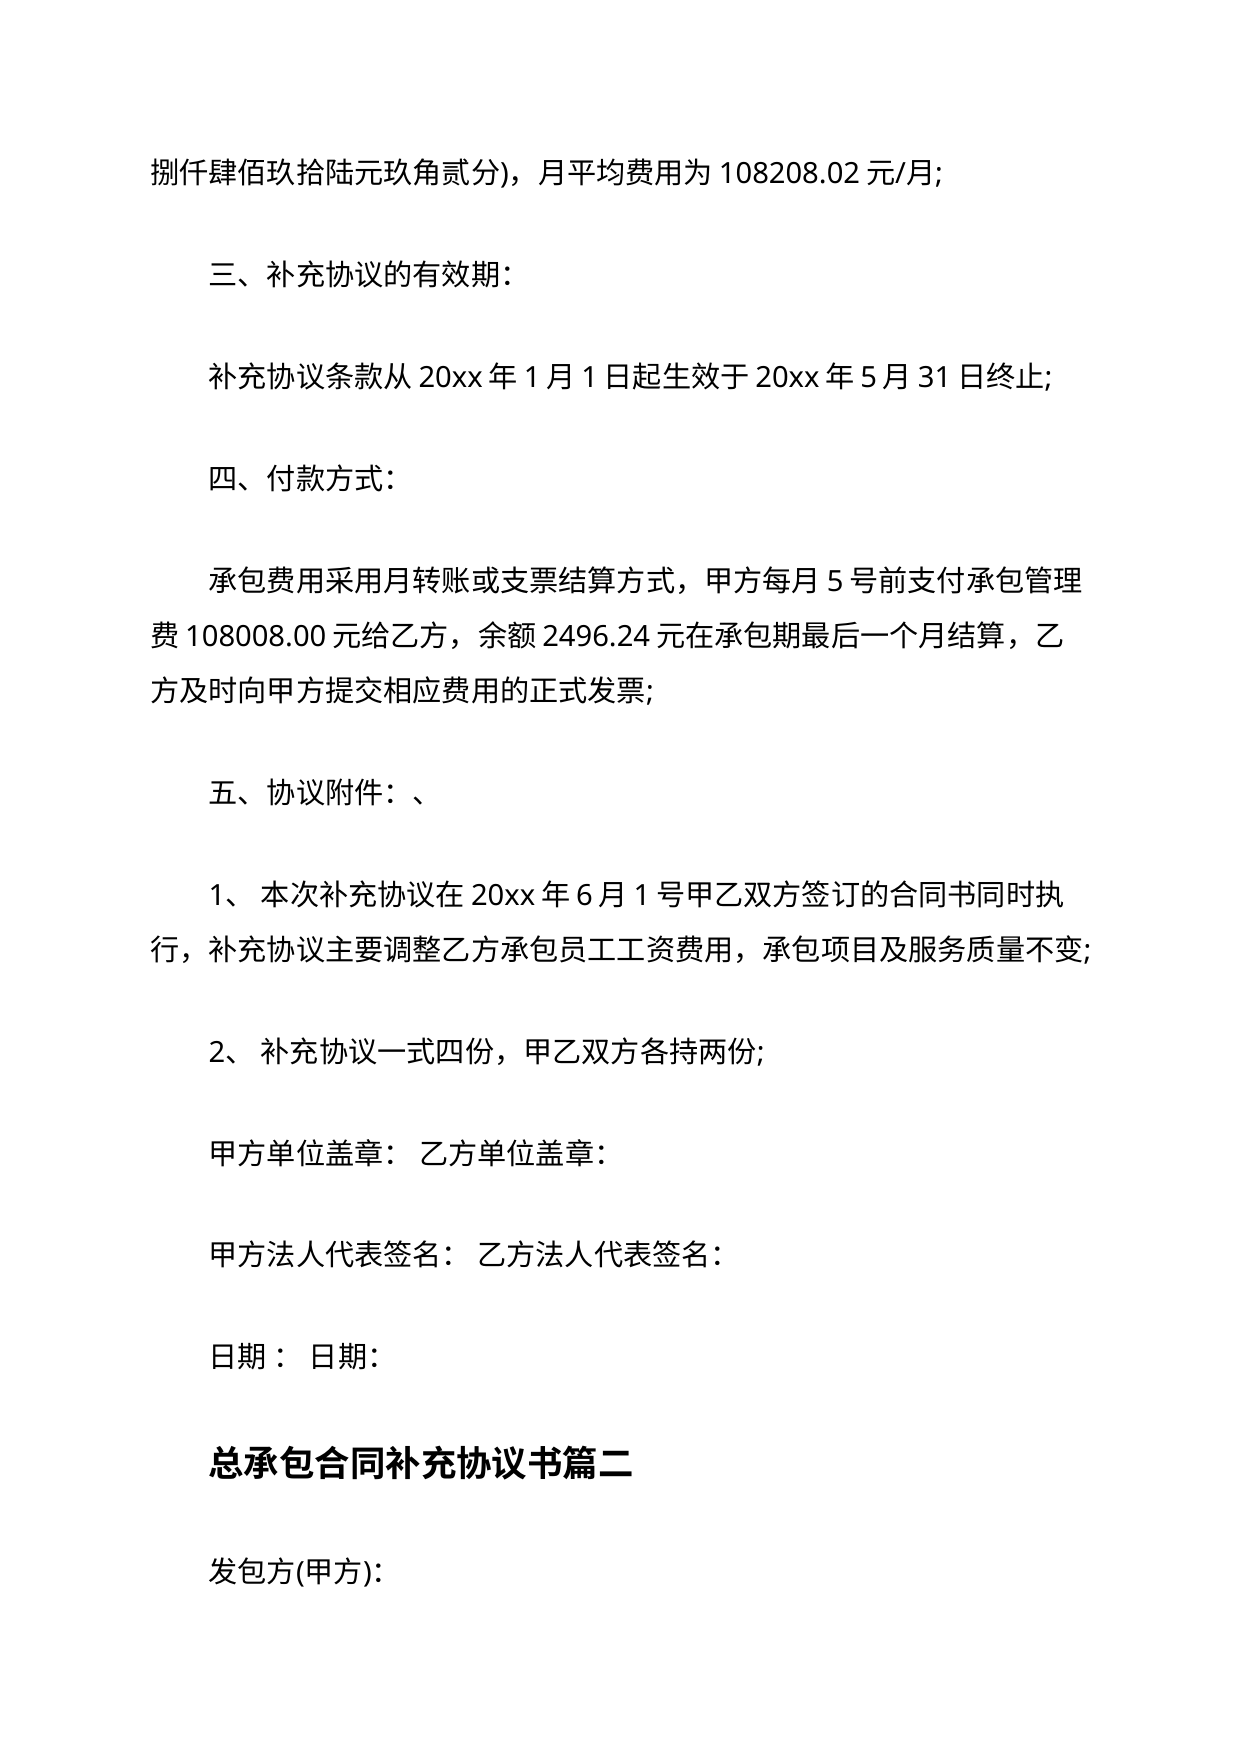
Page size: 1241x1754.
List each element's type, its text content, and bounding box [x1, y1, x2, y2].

text 四、付款方式： [150, 456, 1090, 498]
text 甲方法人代表签名： 乙方法人代表签名： [150, 1232, 1090, 1274]
text 2、 补充协议一式四份，甲乙双方各持两份; [150, 1028, 1090, 1071]
text 补充协议条款从20xx年1月1日起生效于20xx年5月31日终止; [150, 354, 1090, 396]
text 总承包合同补充协议书篇二 [150, 1436, 1090, 1487]
text 发包方(甲方)： [150, 1549, 1090, 1591]
text 承包费用采用月转账或支票结算方式，甲方每月5号前支付承包管理费108008.00元给乙方，余额2496.24元在承包期最后一个月结算，乙方及时向甲方提交相应费用的正式发票; [150, 557, 1090, 710]
text 1、 本次补充协议在20xx年6月1号甲乙双方签订的合同书同时执行，补充协议主要调整乙方承包员工工资费用，承包项目及服务质量不变; [150, 871, 1090, 969]
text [150, 150, 1090, 192]
text 日期 ： 日期： [150, 1334, 1090, 1376]
text 三、补充协议的有效期： [150, 252, 1090, 294]
text 五、协议附件：、 [150, 769, 1090, 812]
text 甲方单位盖章： 乙方单位盖章： [150, 1130, 1090, 1172]
